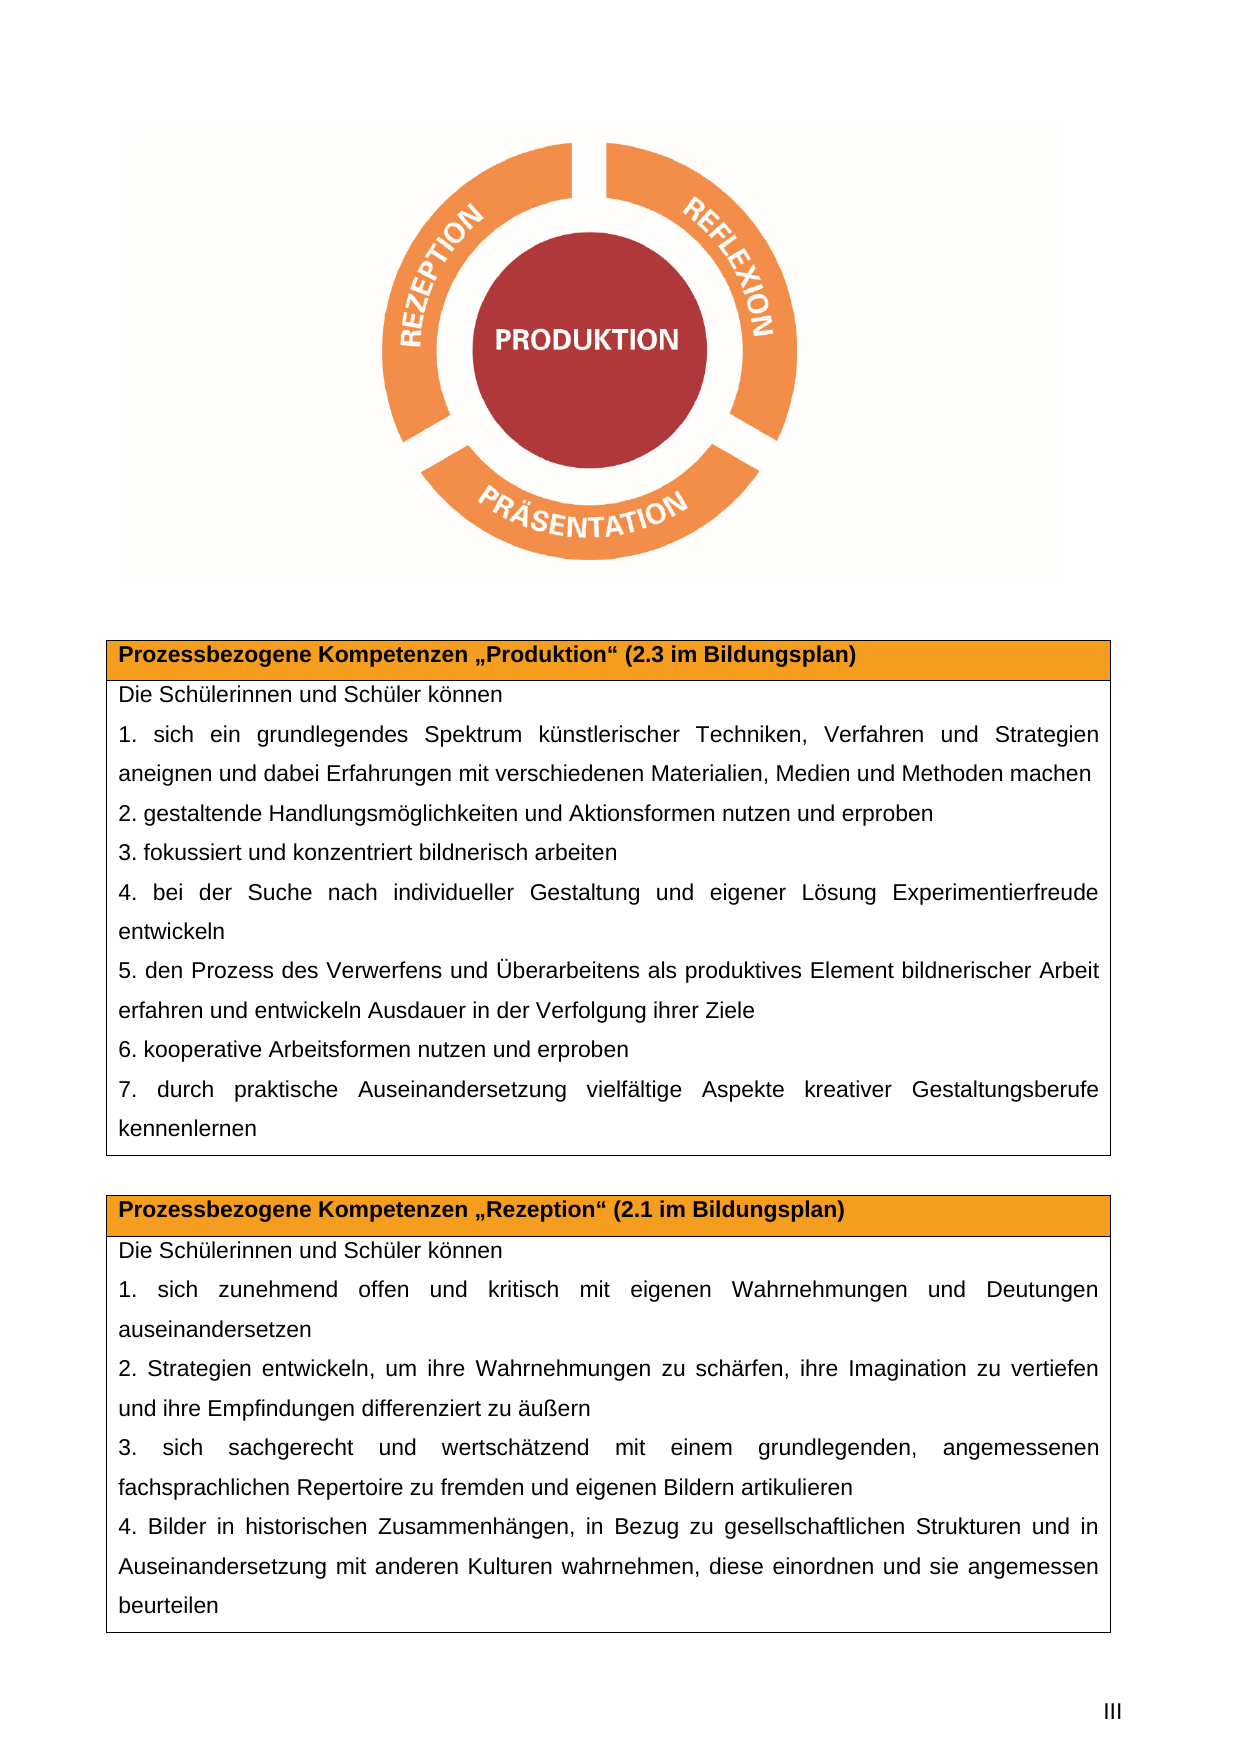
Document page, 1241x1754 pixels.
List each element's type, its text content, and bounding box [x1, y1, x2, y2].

table_cell Die Schülerinnen und Schüler können 1. sich zunehmend offen und kritisch mit eigenen Wahrnehmungen und Deutungen auseinandersetzen 2. Strategien entwickeln, um ihre Wahrnehmungen zu schärfen, ihre Imagination zu vertiefen und ihre Empfindungen differenziert zu äußern 3. sich sachgerecht und wertschätzend mit einem grundlegenden, angemessenen fachsprachlichen Repertoire zu fremden und eigenen Bildern artikulieren 4. Bilder in historischen Zusammenhängen, in Bezug zu gesellschaftlichen Strukturen und in Auseinandersetzung mit anderen Kulturen wahrnehmen, diese einordnen und sie angemessen beurteilen [107, 1237, 1110, 1632]
table_header Prozessbezogene Kompetenzen „Produktion“ (2.3 im Bildungsplan) [107, 641, 1110, 680]
picture [118, 118, 1061, 587]
table_cell Die Schülerinnen und Schüler können 1. sich ein grundlegendes Spektrum künstlerischer Techniken, Verfahren und Strategien aneignen und dabei Erfahrungen mit verschiedenen Materialien, Medien und Methoden machen 2. gestaltende Handlungsmöglichkeiten und Aktionsformen nutzen und erproben 3. fokussiert und konzentriert bildnerisch arbeiten 4. bei der Suche nach individueller Gestaltung und eigener Lösung Experimentierfreude entwickeln 5. den Prozess des Verwerfens und Überarbeitens als produktives Element bildnerischer Arbeit erfahren und entwickeln Ausdauer in der Verfolgung ihrer Ziele 6. kooperative Arbeitsformen nutzen und erproben 7. durch praktische Auseinandersetzung vielfältige Aspekte kreativer Gestaltungsberufe kennenlernen [107, 681, 1110, 1155]
table_header Prozessbezogene Kompetenzen „Rezeption“ (2.1 im Bildungsplan) [107, 1196, 1110, 1236]
